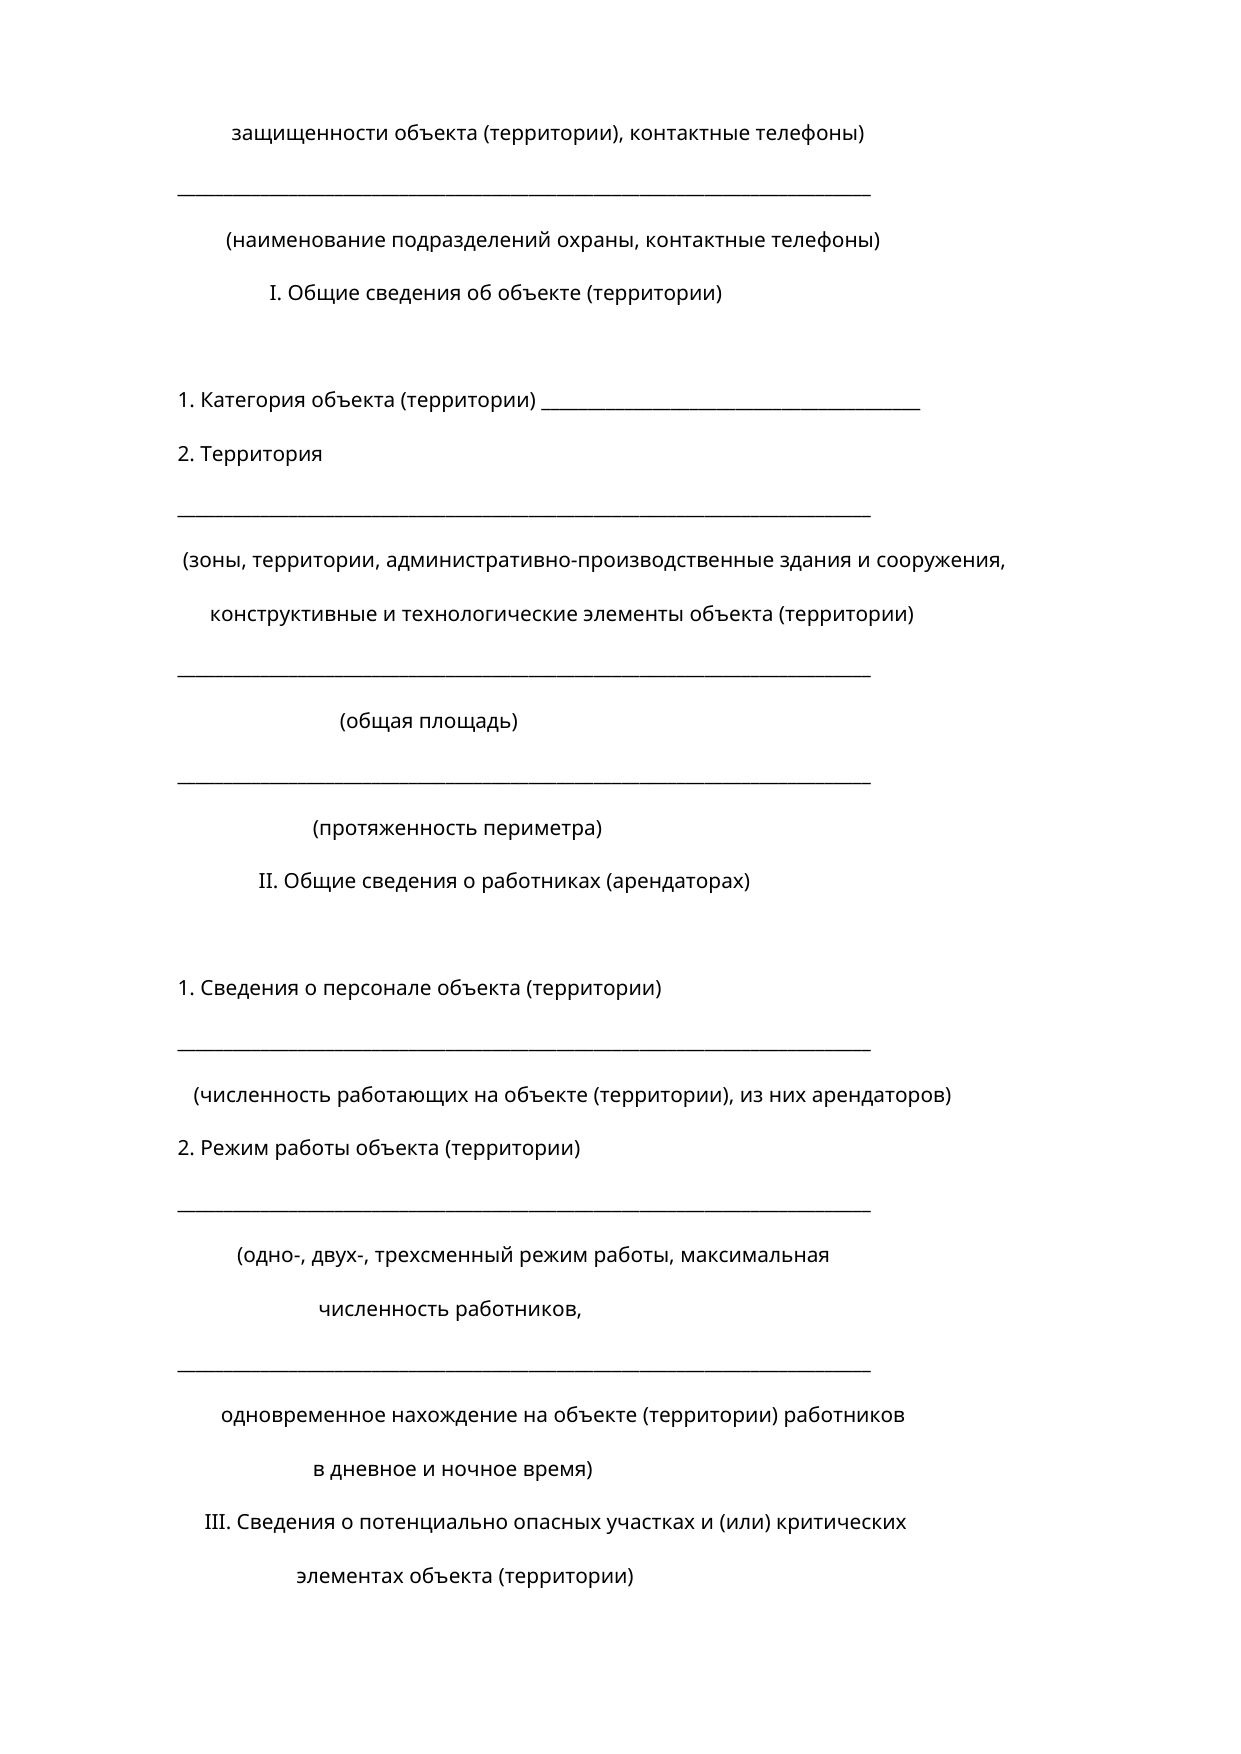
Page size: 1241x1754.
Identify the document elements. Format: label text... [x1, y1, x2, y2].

text ___________________________________________________________________________ [177, 492, 1152, 521]
text ___________________________________________________________________________ [177, 1347, 1152, 1376]
text (одно-, двух-, трехсменный режим работы, максимальная [177, 1240, 1152, 1269]
text ___________________________________________________________________________ [177, 759, 1152, 788]
text защищенности объекта (территории), контактные телефоны) [177, 118, 1152, 147]
text (протяженность периметра) [177, 813, 1152, 841]
text II. Общие сведения о работниках (арендаторах) [177, 866, 1152, 895]
text (зоны, территории, административно-производственные здания и сооружения, [177, 546, 1152, 574]
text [177, 172, 1152, 200]
text одновременное нахождение на объекте (территории) работников [177, 1401, 1152, 1429]
text 1. Категория объекта (территории) _________________________________________ [177, 385, 1152, 414]
text ___________________________________________________________________________ [177, 652, 1152, 681]
text (наименование подразделений охраны, контактные телефоны) [177, 225, 1152, 253]
text I. Общие сведения об объекте (территории) [177, 278, 1152, 307]
text в дневное и ночное время) [177, 1454, 1152, 1482]
text (общая площадь) [177, 706, 1152, 734]
text 2. Режим работы объекта (территории) [177, 1133, 1152, 1162]
text численность работников, [177, 1294, 1152, 1322]
text 2. Территория [177, 439, 1152, 467]
text III. Сведения о потенциально опасных участках и (или) критических [177, 1507, 1152, 1536]
text конструктивные и технологические элементы объекта (территории) [177, 599, 1152, 627]
text (численность работающих на объекте (территории), из них арендаторов) [177, 1080, 1152, 1108]
text ___________________________________________________________________________ [177, 1027, 1152, 1055]
text 1. Сведения о персонале объекта (территории) [177, 973, 1152, 1002]
text ___________________________________________________________________________ [177, 1187, 1152, 1215]
text элементах объекта (территории) [177, 1561, 1152, 1589]
